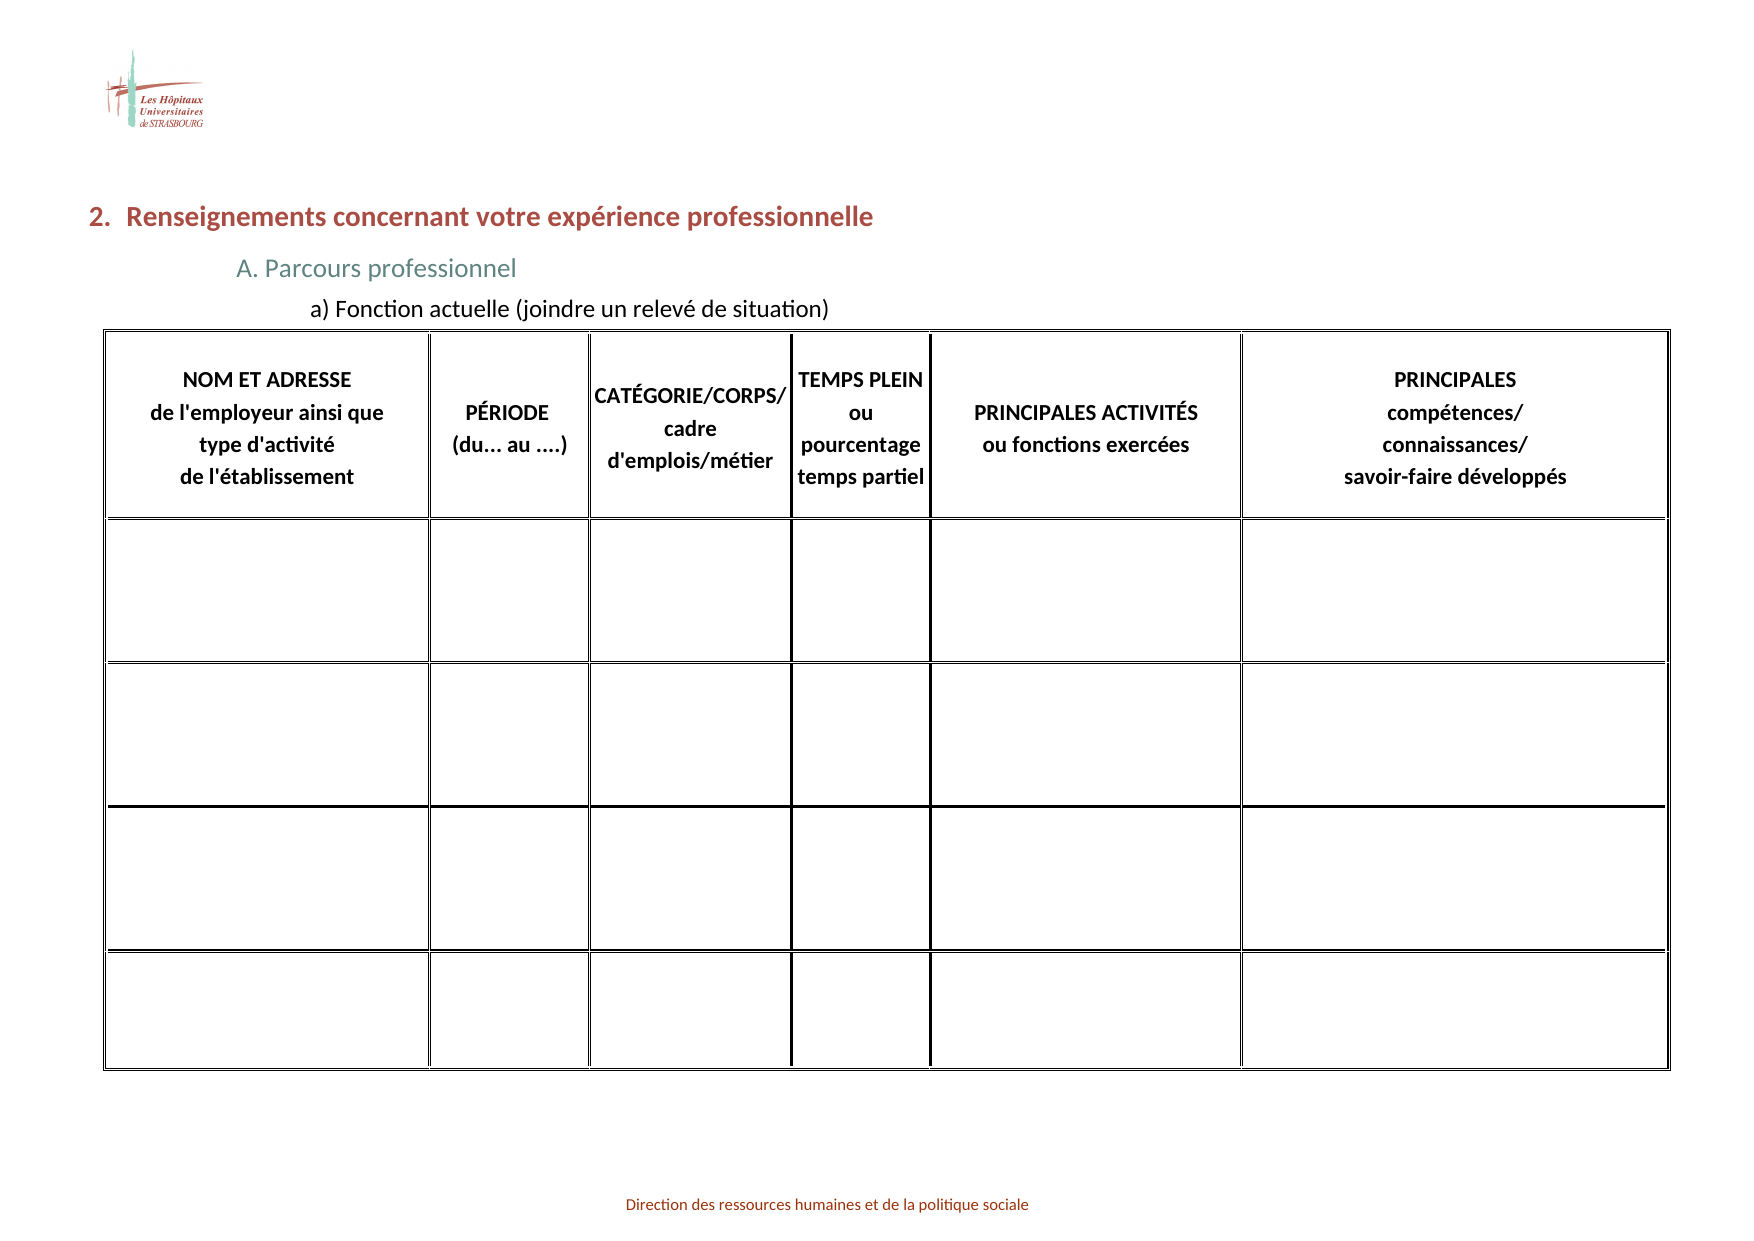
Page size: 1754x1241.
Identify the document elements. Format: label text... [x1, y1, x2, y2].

table_header CATÉGORIE/CORPS/ cadre d'emplois/métier [590, 332, 791, 516]
table_cell [431, 520, 588, 661]
table_cell [104, 661, 430, 805]
table_cell [590, 953, 791, 1067]
table_cell [793, 664, 929, 805]
subtitle a) Fonction actuelle (joindre un relevé de situation) [310, 294, 1684, 324]
subtitle A. Parcours professionnel [236, 252, 1684, 284]
table_cell [793, 520, 929, 661]
table_cell [430, 953, 589, 1067]
table_cell [591, 520, 790, 661]
table_cell [793, 808, 929, 949]
table_cell [1243, 805, 1667, 949]
table_cell [930, 953, 1242, 1067]
table_cell [431, 664, 588, 805]
table_header PRINCIPALES ACTIVITÉS ou fonctions exercées [930, 332, 1242, 516]
table_cell [1243, 516, 1668, 661]
table_header NOM ET ADRESSE de l'employeur ainsi que type d'activité de l'établissement [106, 332, 430, 516]
table_header PÉRIODE (du... au ....) [430, 332, 589, 516]
table_cell [932, 664, 1240, 805]
table_cell [106, 805, 428, 949]
table_cell [1242, 949, 1668, 1067]
table_cell [431, 808, 588, 949]
table_header TEMPS PLEIN ou pourcentage temps partiel [791, 330, 930, 516]
table_cell [106, 516, 428, 661]
table_cell [932, 520, 1240, 661]
table_cell [591, 808, 790, 949]
table_cell [1242, 661, 1669, 805]
table_cell [591, 664, 790, 805]
table_cell [932, 808, 1240, 949]
table_cell [791, 953, 930, 1067]
subtitle Renseignements concernant votre expérience professionnelle [89, 198, 1684, 234]
table_cell [106, 949, 430, 1067]
table_header PRINCIPALES compétences/ connaissances/ savoir-faire développés [1242, 332, 1667, 516]
